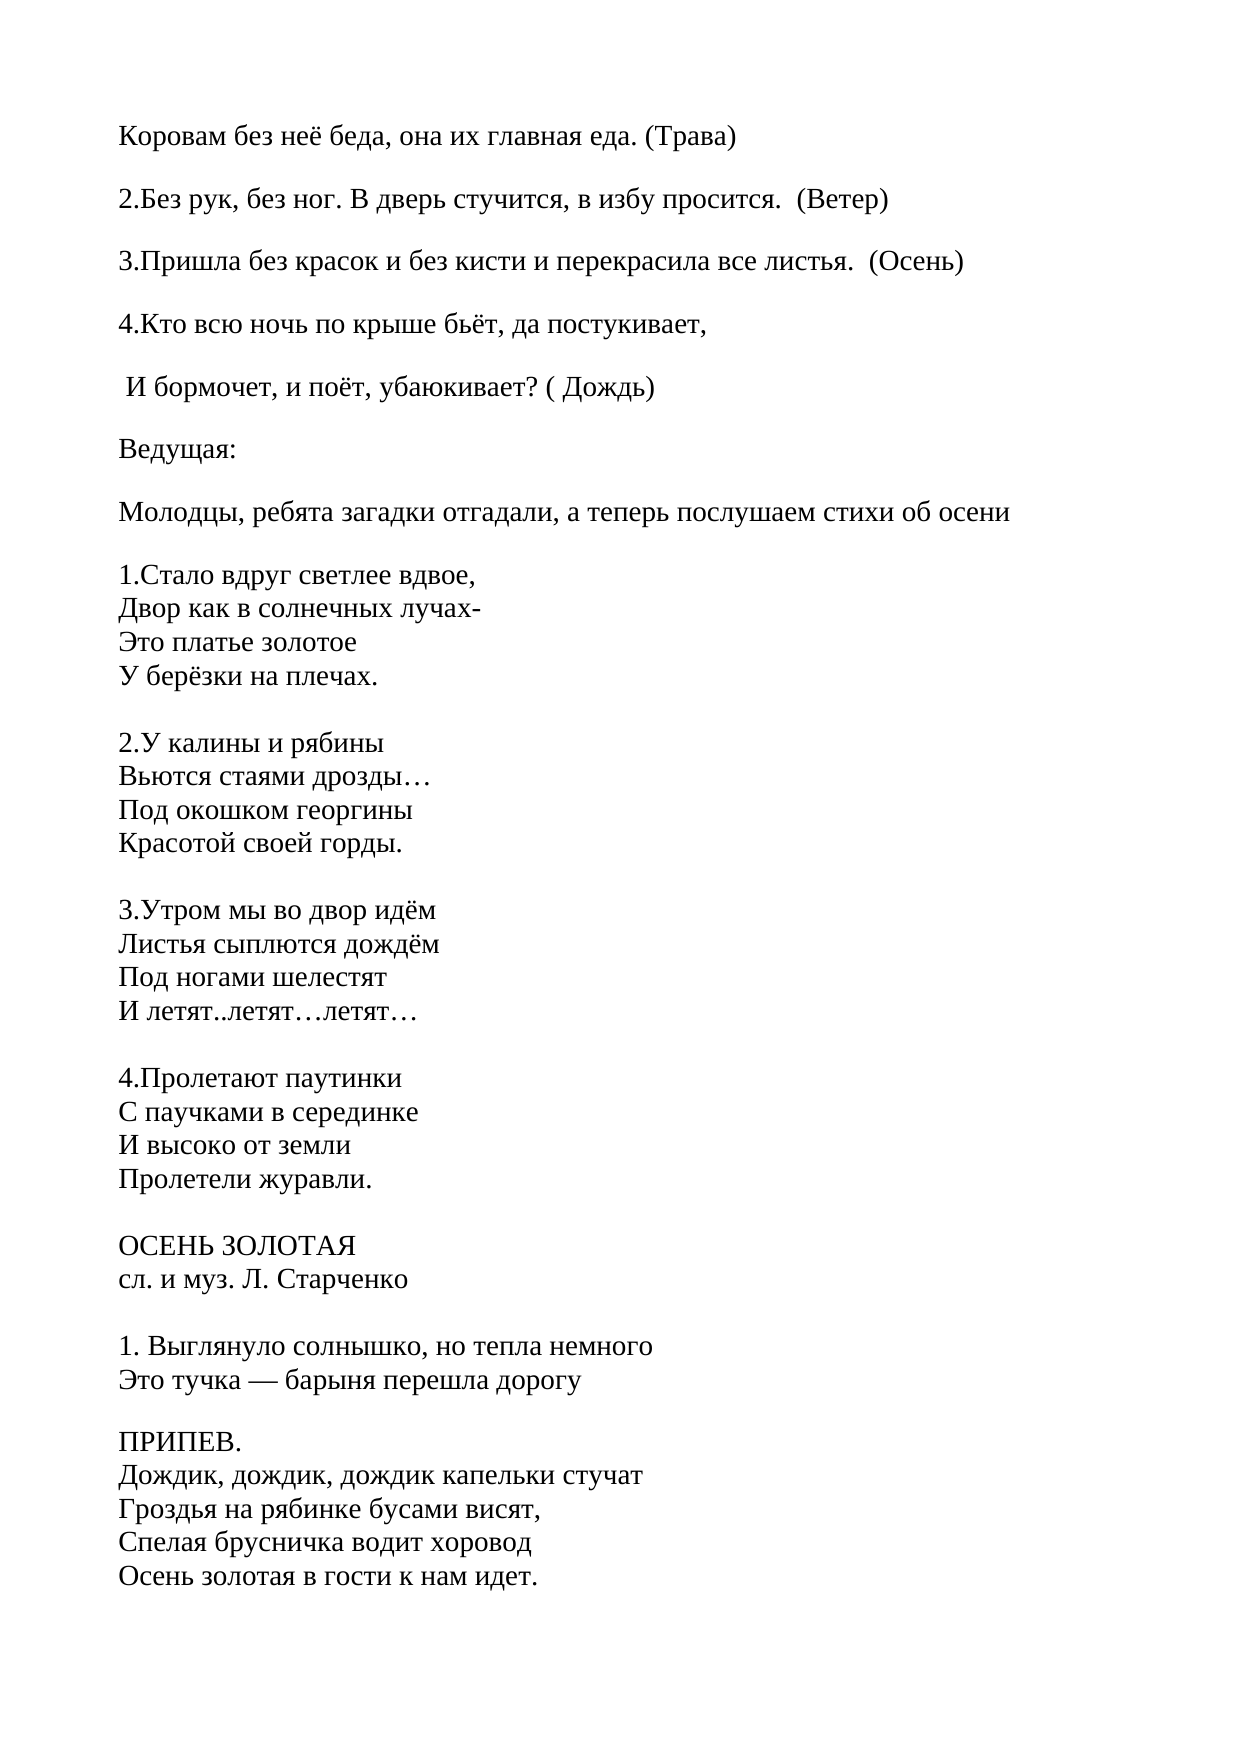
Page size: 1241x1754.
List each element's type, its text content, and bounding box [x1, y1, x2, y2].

text 1.Стало вдруг светлее вдвое, [118, 557, 1122, 591]
text Ведущая: [118, 432, 1122, 465]
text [118, 1424, 1122, 1625]
text 3.Утром мы во двор идём [118, 892, 1122, 926]
text Коровам без неё беда, она их главная еда. (Трава) [118, 118, 1122, 152]
text ОСЕНЬ ЗОЛОТАЯ сл. и муз. Л. Старченко 1. Выглянуло солнышко, но тепла немного Это тучка — барыня перешла дорогу [118, 1228, 1122, 1424]
text У берёзки на плечах. [118, 658, 1122, 691]
text И летят..летят…летят… [118, 993, 1122, 1027]
text Красотой своей горды. [118, 825, 1122, 859]
text 4.Пролетают паутинки [118, 1060, 1122, 1094]
text 4.Кто всю ночь по крыше бьёт, да постукивает, [118, 306, 1122, 340]
text Вьются стаями дрозды… [118, 758, 1122, 792]
text Листья сыплются дождём [118, 926, 1122, 959]
text Двор как в солнечных лучах- [118, 591, 1122, 624]
text Это платье золотое [118, 624, 1122, 658]
text С паучками в серединке [118, 1094, 1122, 1127]
text 3.Пришла без красок и без кисти и перекрасила все листья. (Осень) [118, 243, 1122, 277]
text Под ногами шелестят [118, 959, 1122, 993]
text Пролетели журавли. [118, 1161, 1122, 1194]
text И высоко от земли [118, 1127, 1122, 1161]
text 2.У калины и рябины [118, 725, 1122, 758]
text Под окошком георгины [118, 792, 1122, 825]
text 2.Без рук, без ног. В дверь стучится, в избу просится. (Ветер) [118, 181, 1122, 214]
text Молодцы, ребята загадки отгадали, а теперь послушаем стихи об осени [118, 494, 1122, 528]
text И бормочет, и поёт, убаюкивает? ( Дождь) [118, 369, 1122, 402]
